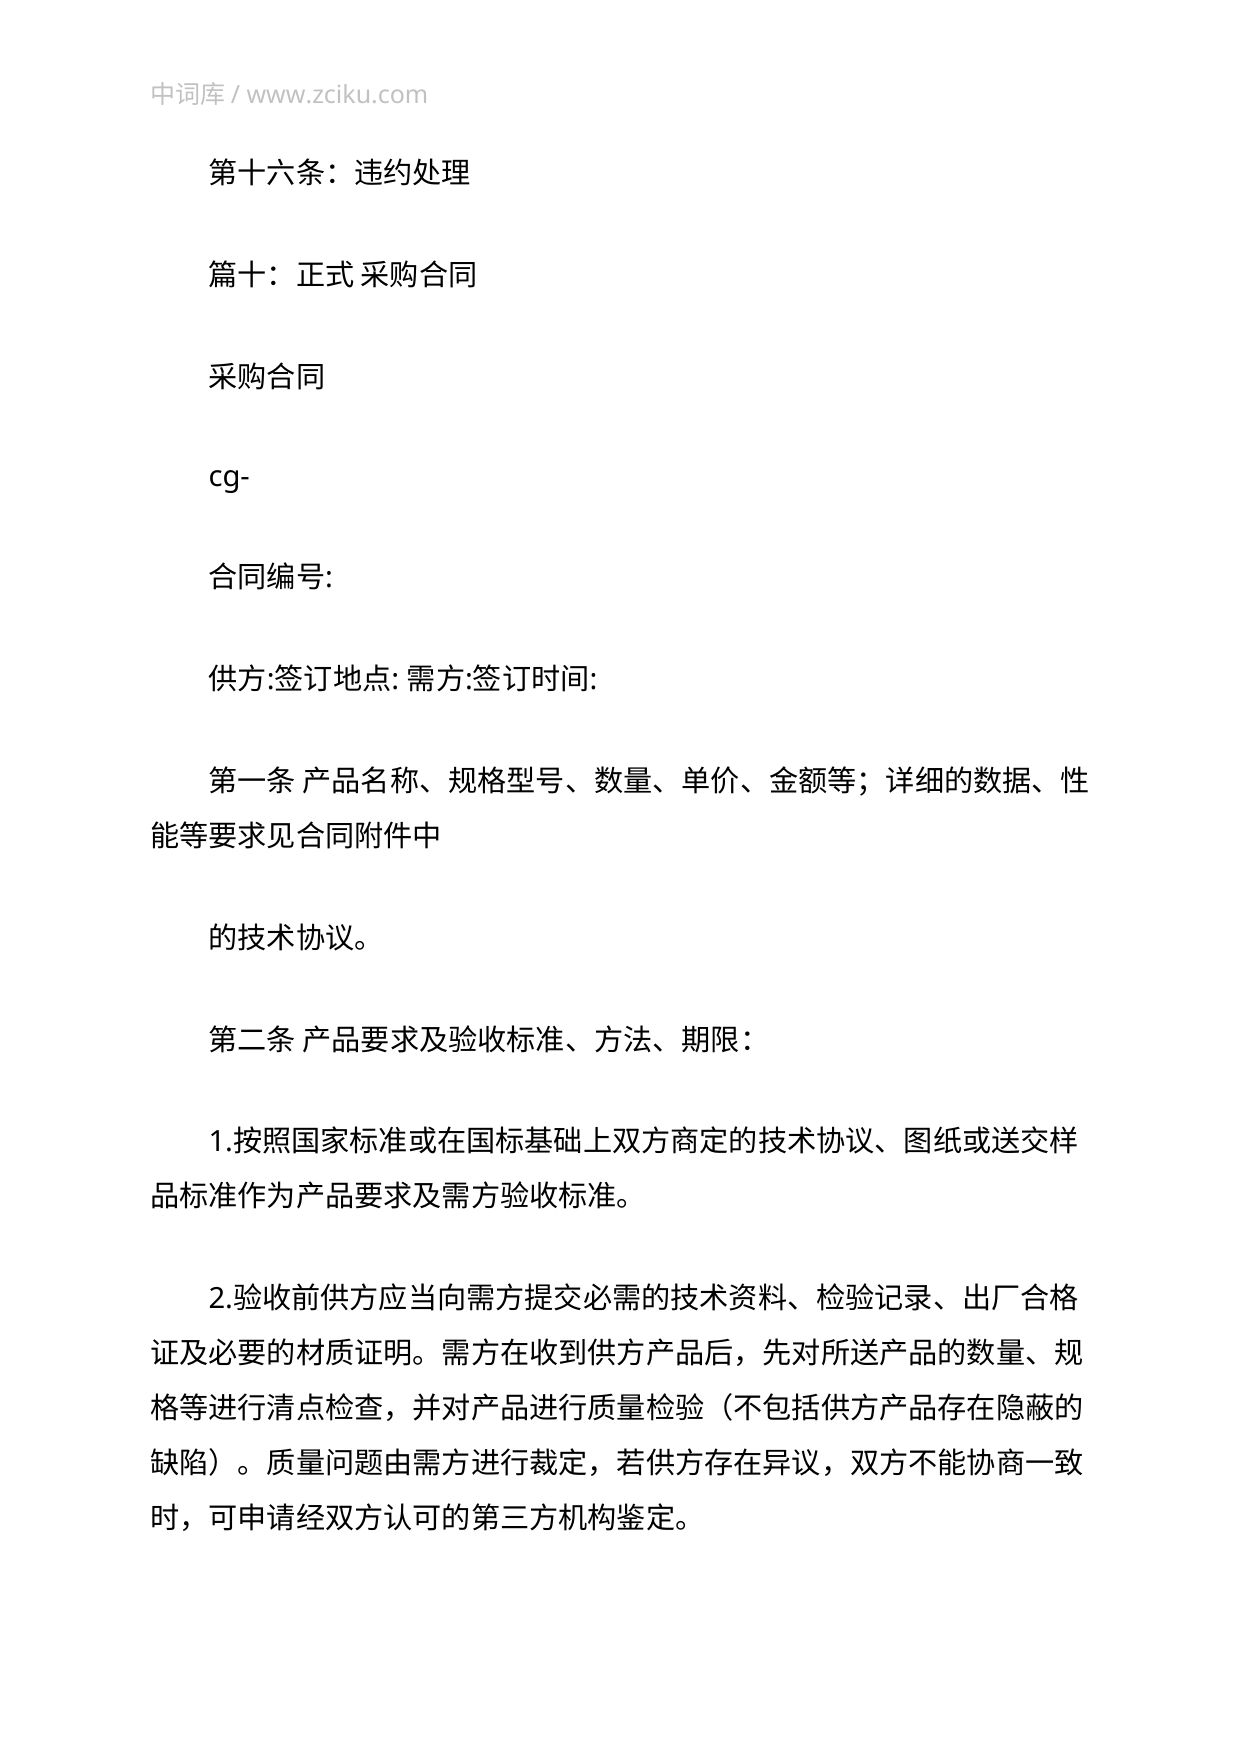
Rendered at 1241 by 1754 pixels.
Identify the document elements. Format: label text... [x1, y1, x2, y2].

text 采购合同 [150, 353, 1090, 396]
text 第二条 产品要求及验收标准、方法、期限： [150, 1016, 1090, 1058]
text 1.按照国家标准或在国标基础上双方商定的技术协议、图纸或送交样品标准作为产品要求及需方验收标准。 [150, 1118, 1090, 1215]
text 的技术协议。 [150, 914, 1090, 957]
text 供方:签订地点: 需方:签订时间: [150, 656, 1090, 698]
text 第一条 产品名称、规格型号、数量、单价、金额等；详细的数据、性能等要求见合同附件中 [150, 758, 1090, 855]
text 篇十：正式 采购合同 [150, 252, 1090, 294]
text 2.验收前供方应当向需方提交必需的技术资料、检验记录、出厂合格证及必要的材质证明。需方在收到供方产品后，先对所送产品的数量、规格等进行清点检查，并对产品进行质量检验（不包括供方产品存在隐蔽的缺陷）。质量问题由需方进行裁定，若供方存在异议，双方不能协商一致时，可申请经双方认可的第三方机构鉴定。 [150, 1275, 1090, 1537]
text 第十六条：违约处理 [150, 150, 1090, 192]
text 合同编号: [150, 554, 1090, 596]
text cg- [150, 455, 1090, 495]
